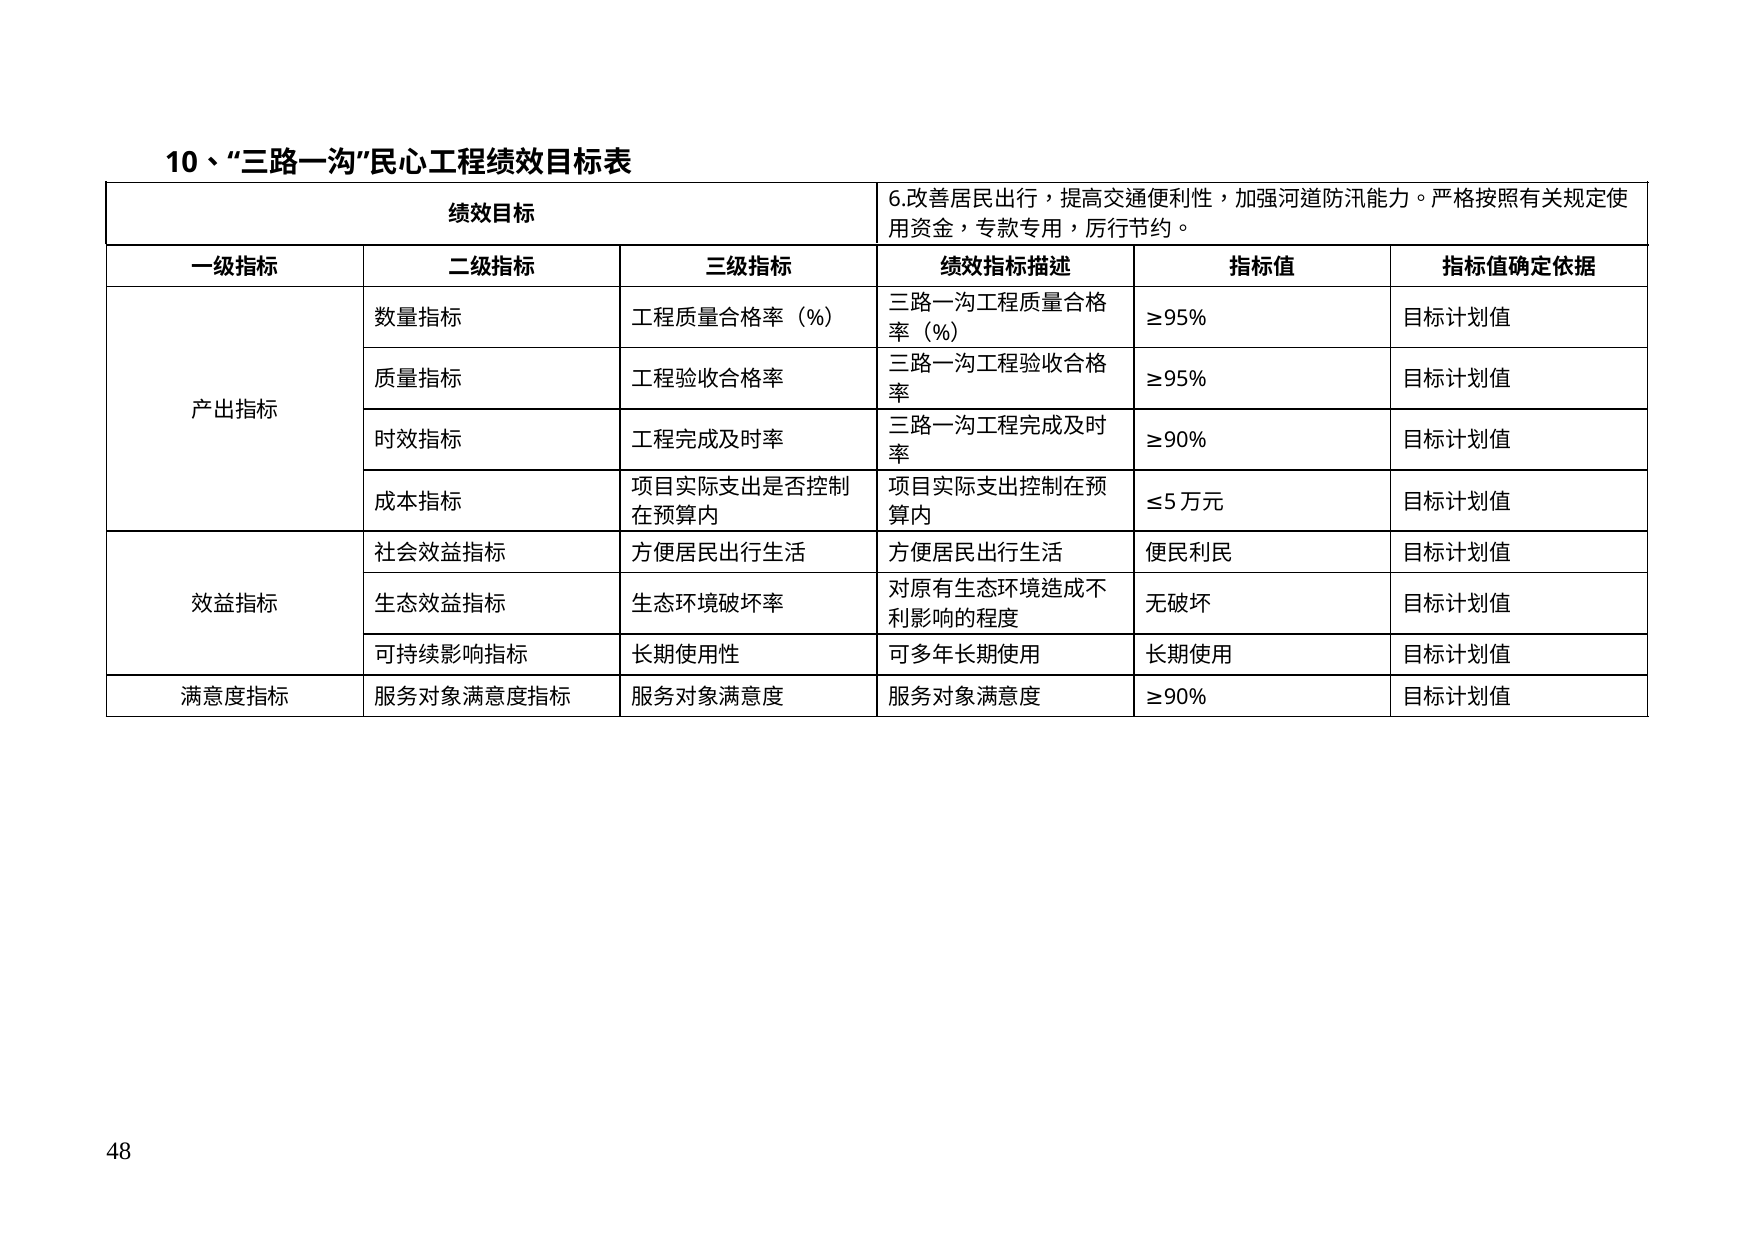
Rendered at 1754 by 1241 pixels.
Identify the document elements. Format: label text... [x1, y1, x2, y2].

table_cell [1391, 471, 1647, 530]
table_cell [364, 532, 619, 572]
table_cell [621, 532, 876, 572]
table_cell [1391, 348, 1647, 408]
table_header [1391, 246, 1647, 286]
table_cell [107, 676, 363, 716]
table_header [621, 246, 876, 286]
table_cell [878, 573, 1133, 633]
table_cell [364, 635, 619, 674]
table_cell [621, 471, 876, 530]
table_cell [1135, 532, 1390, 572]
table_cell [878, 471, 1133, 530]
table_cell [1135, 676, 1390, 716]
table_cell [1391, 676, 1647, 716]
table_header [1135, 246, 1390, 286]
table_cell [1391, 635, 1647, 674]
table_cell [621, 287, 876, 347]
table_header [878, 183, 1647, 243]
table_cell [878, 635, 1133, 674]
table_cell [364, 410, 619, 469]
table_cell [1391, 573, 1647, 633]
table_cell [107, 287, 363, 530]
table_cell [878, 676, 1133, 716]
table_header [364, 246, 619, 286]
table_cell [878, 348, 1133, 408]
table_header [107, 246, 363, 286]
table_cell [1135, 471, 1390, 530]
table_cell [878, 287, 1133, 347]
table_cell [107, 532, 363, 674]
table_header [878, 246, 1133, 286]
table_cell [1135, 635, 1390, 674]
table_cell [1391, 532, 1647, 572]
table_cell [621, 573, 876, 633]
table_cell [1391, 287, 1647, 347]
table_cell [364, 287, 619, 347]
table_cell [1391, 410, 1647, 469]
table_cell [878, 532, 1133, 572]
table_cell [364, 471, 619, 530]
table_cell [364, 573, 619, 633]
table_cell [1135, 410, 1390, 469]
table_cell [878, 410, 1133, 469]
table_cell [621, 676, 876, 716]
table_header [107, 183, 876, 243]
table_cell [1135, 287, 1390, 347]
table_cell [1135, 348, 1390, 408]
text 10、“三路一沟”民心工程绩效目标表 [106, 142, 1648, 181]
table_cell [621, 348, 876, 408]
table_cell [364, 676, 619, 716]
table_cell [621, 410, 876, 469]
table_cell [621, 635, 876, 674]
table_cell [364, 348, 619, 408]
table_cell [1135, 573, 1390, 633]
